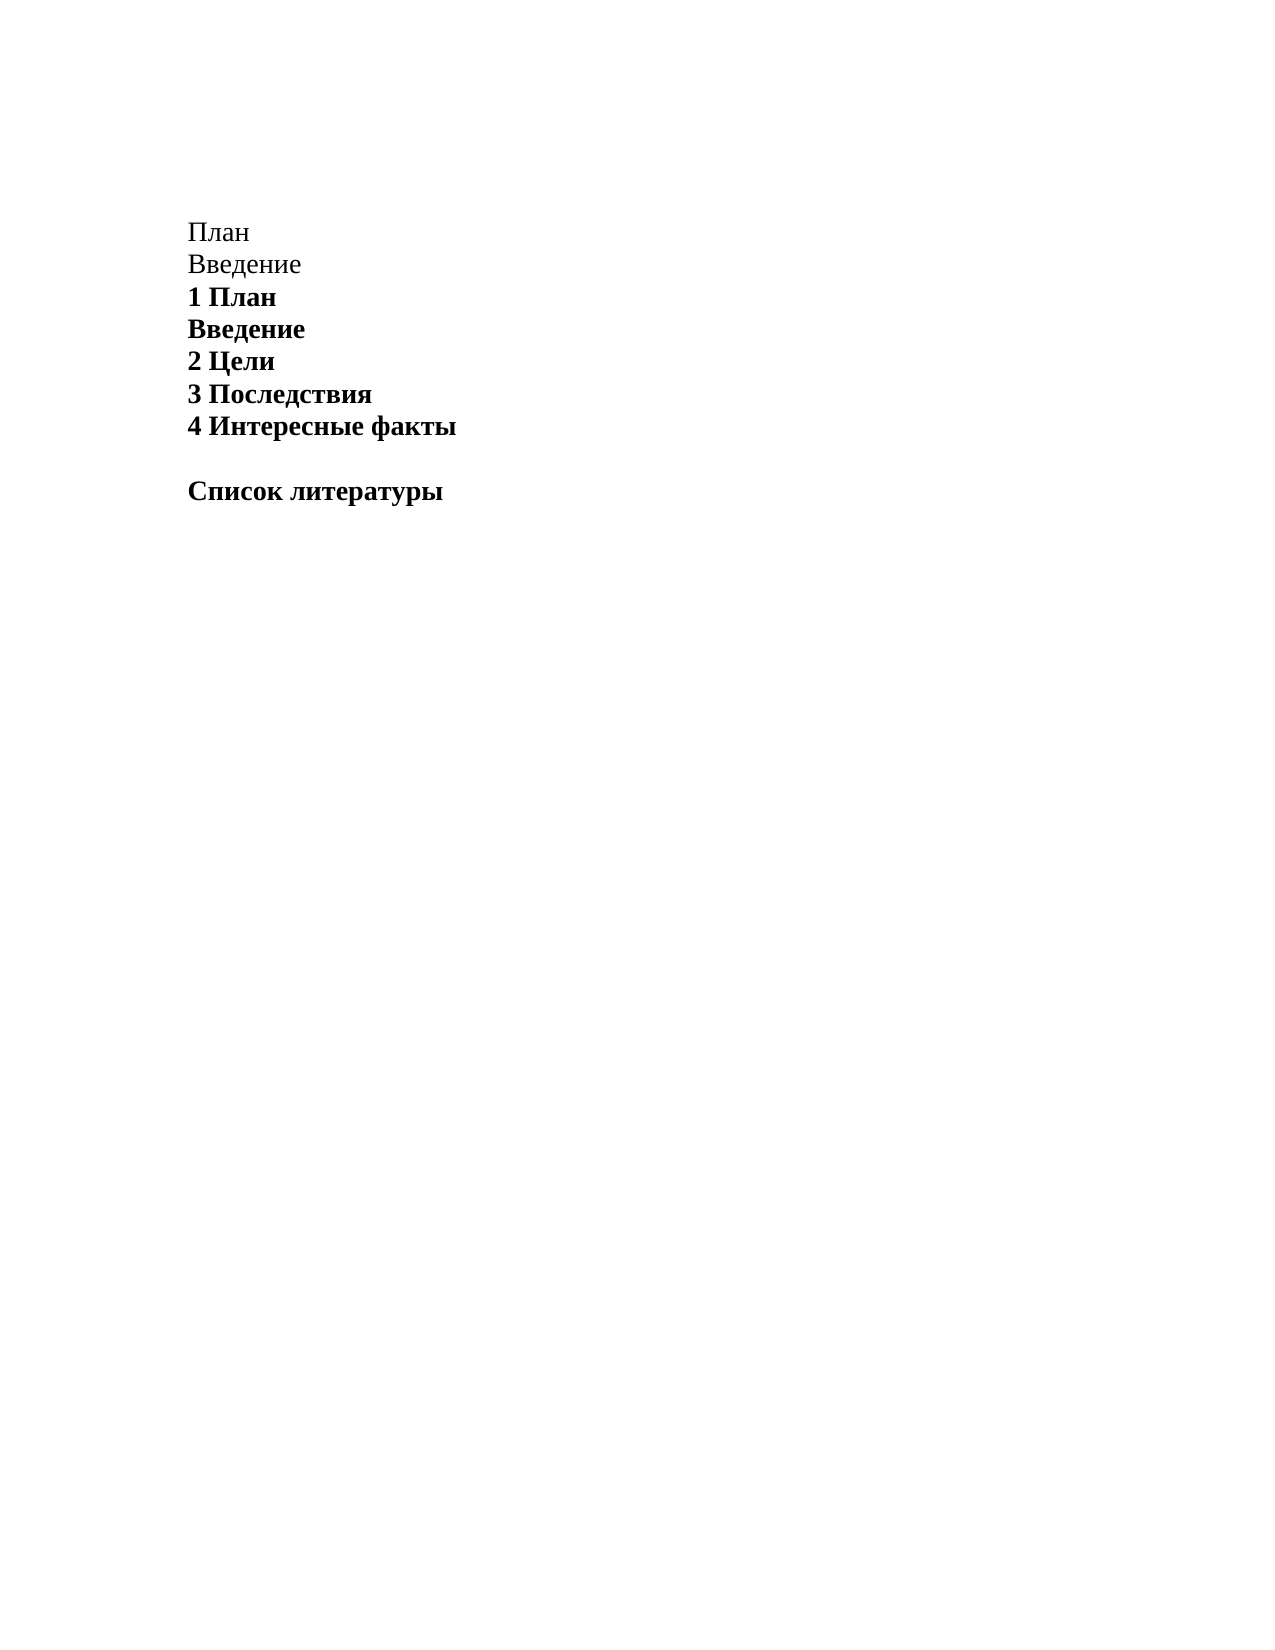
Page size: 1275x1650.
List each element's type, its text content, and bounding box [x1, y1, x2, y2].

text План Введение 1 План Введение 2 Цели 3 Последствия 4 Интересные факты Список литературы [187, 150, 1087, 506]
